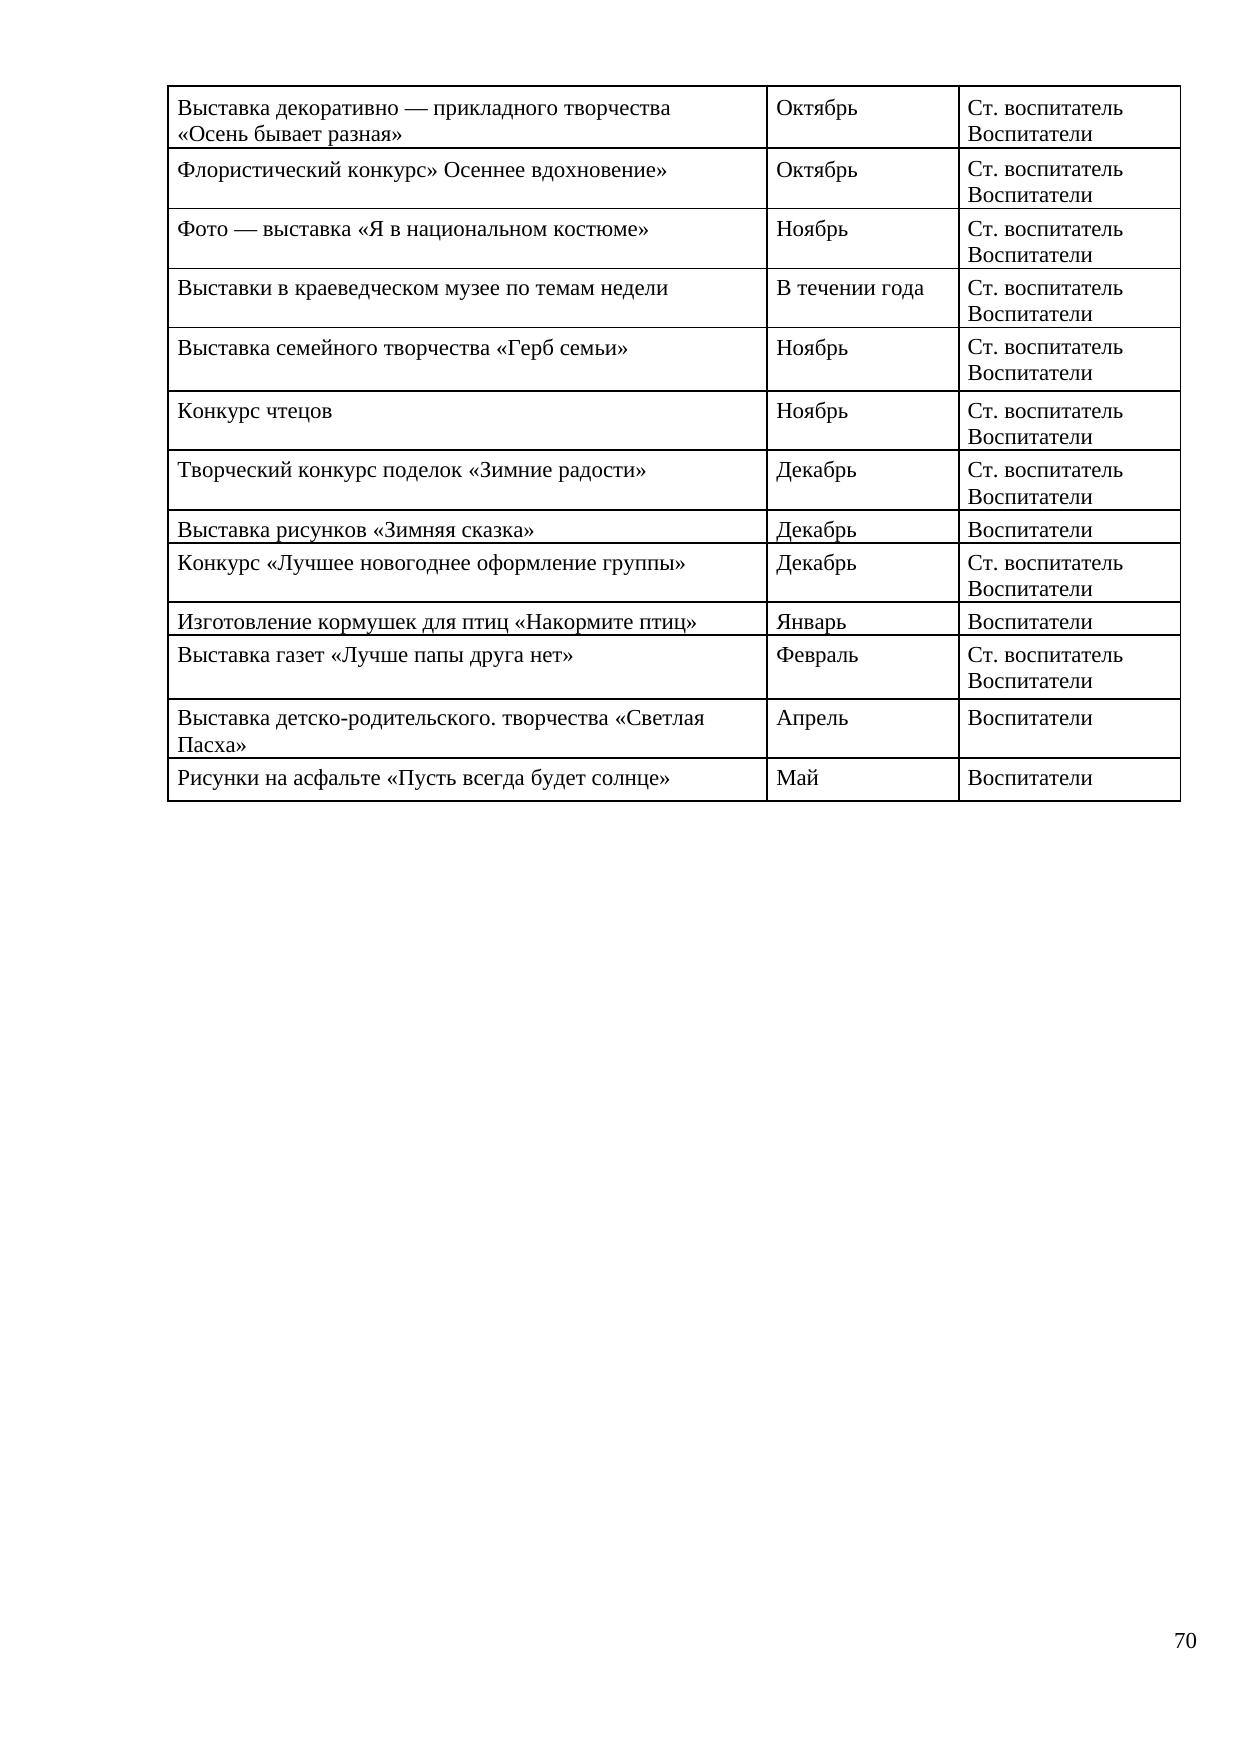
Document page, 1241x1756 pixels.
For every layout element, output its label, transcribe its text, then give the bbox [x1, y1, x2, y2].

table_cell Февраль [768, 636, 958, 698]
table_cell Выставка семейного творчества «Герб семьи» [169, 328, 766, 390]
table_cell Выставка газет «Лучше папы друга нет» [169, 636, 766, 698]
table_cell Выставка рисунков «Зимняя сказка» [169, 511, 766, 542]
table_cell Ст. воспитатель Воспитатели [960, 87, 1180, 147]
table_cell Октябрь [768, 149, 958, 208]
table_cell В течении года [768, 269, 958, 327]
table_cell Октябрь [768, 87, 958, 147]
table_cell Выставка детско-родительского. творчества «Светлая Пасха» [169, 700, 766, 757]
table_cell Конкурс «Лучшее новогоднее оформление группы» [169, 544, 766, 601]
table_cell Творческий конкурс поделок «Зимние радости» [169, 451, 766, 509]
table_cell Конкурс чтецов [169, 392, 766, 449]
table_cell Выставка декоративно — прикладного творчества «Осень бывает разная» [169, 87, 766, 147]
table_cell Январь [768, 603, 958, 634]
table_cell Декабрь [768, 511, 958, 542]
table_cell Выставки в краеведческом музее по темам недели [169, 269, 766, 327]
table_cell Декабрь [768, 451, 958, 509]
table_cell Воспитатели [960, 511, 1180, 542]
table_cell Воспитатели [960, 700, 1180, 757]
table_cell Изготовление кормушек для птиц «Накормите птиц» [169, 603, 766, 634]
table_cell Ст. воспитатель Воспитатели [960, 544, 1180, 601]
table_cell Ноябрь [768, 392, 958, 449]
table_cell Ст. воспитатель Воспитатели [960, 392, 1180, 449]
table_cell Ноябрь [768, 209, 958, 267]
table_cell Май [768, 759, 958, 800]
table_cell Ст. воспитатель Воспитатели [960, 328, 1180, 390]
table_cell Фото — выставка «Я в национальном костюме» [169, 209, 766, 267]
table_cell Декабрь [768, 544, 958, 601]
table_cell Воспитатели [960, 603, 1180, 634]
table_cell Апрель [768, 700, 958, 757]
table_cell Ст. воспитатель Воспитатели [960, 149, 1180, 208]
table_cell Ст. воспитатель Воспитатели [960, 209, 1180, 267]
table_cell Ноябрь [768, 328, 958, 390]
table_cell Ст. воспитатель Воспитатели [960, 451, 1180, 509]
table_cell Рисунки на асфальте «Пусть всегда будет солнце» [169, 759, 766, 800]
table_cell Флористический конкурс» Осеннее вдохновение» [169, 149, 766, 208]
table_cell Ст. воспитатель Воспитатели [960, 269, 1180, 327]
table_cell Воспитатели [960, 759, 1180, 800]
table_cell Ст. воспитатель Воспитатели [960, 636, 1180, 698]
